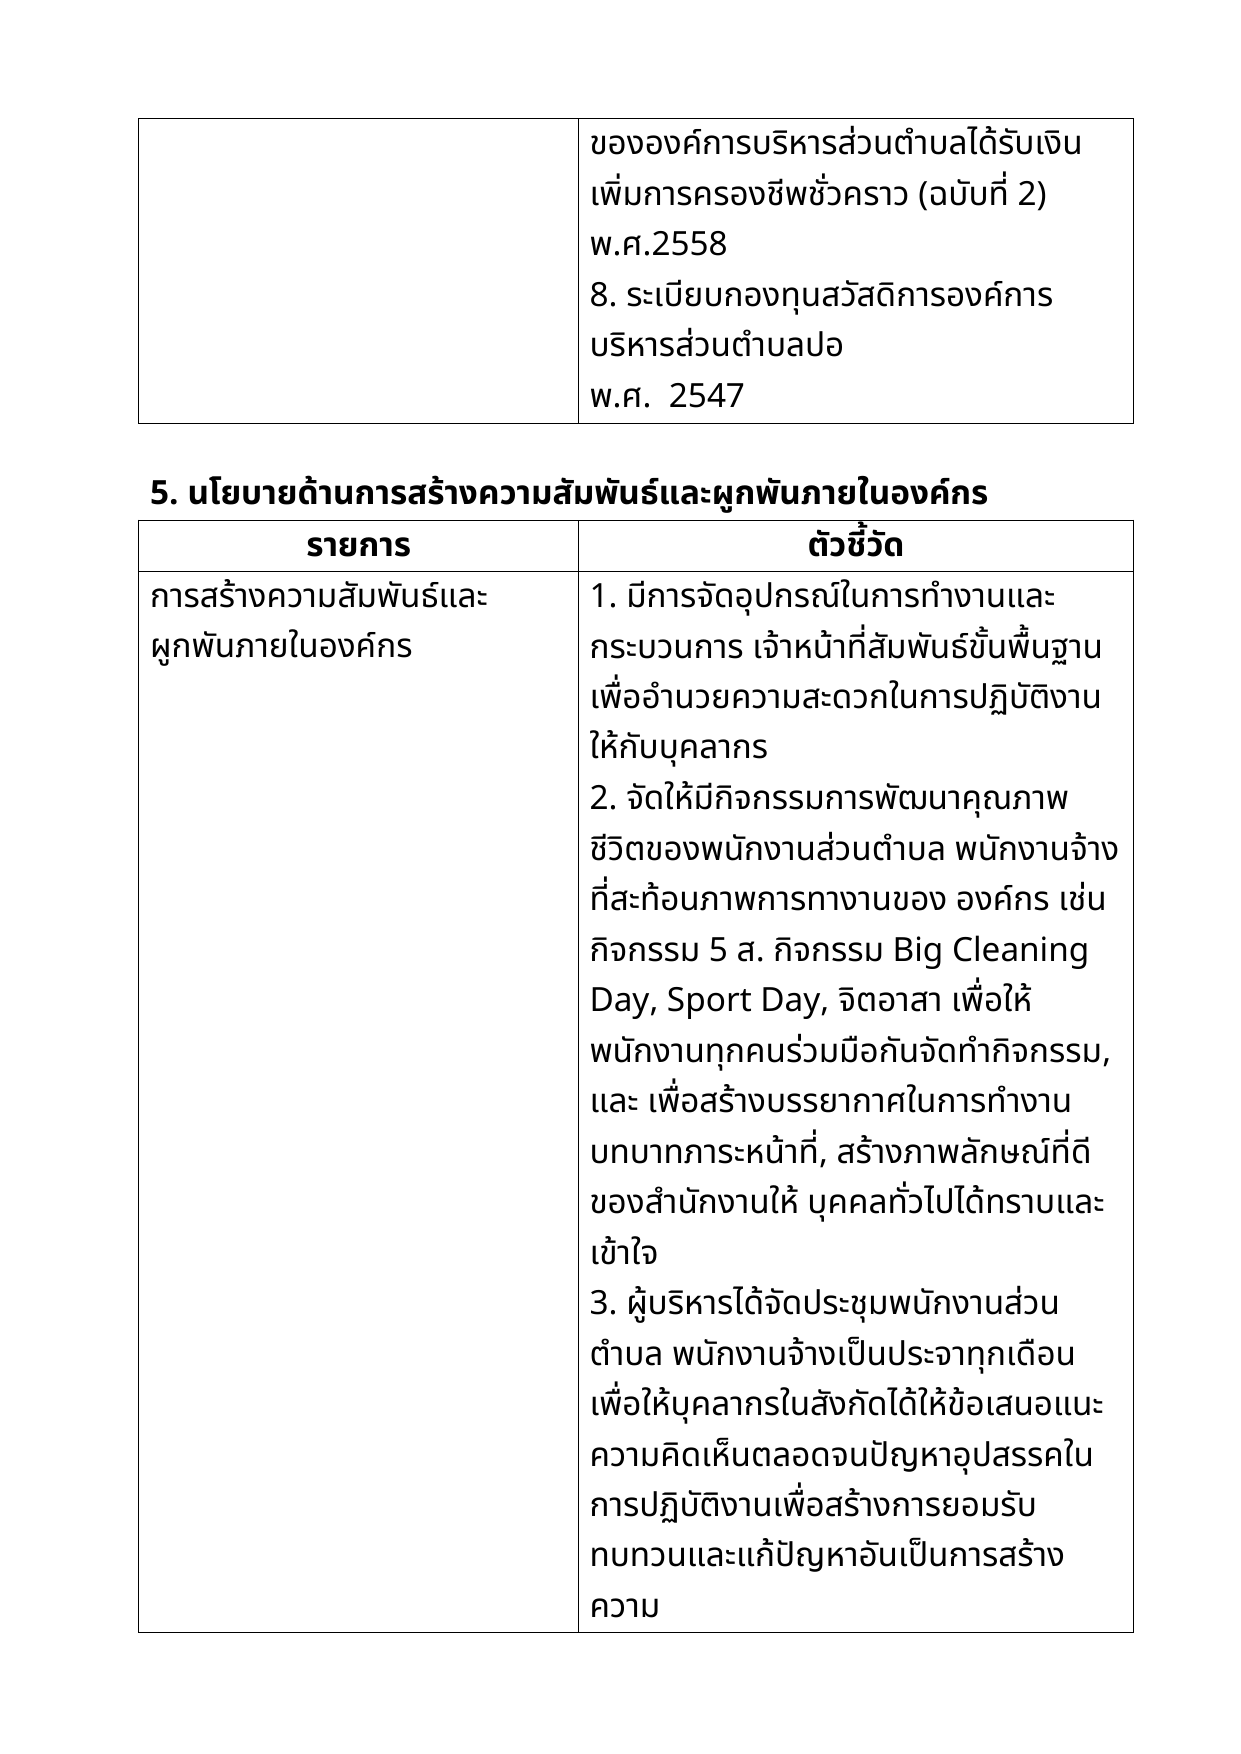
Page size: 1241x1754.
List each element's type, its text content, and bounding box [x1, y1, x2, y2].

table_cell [579, 119, 1133, 422]
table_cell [139, 572, 578, 1632]
text 5. นโยบายด้านการสร้างความสัมพันธ์และผูกพันภายในองค์กร [150, 469, 1122, 519]
table_header รายการ [139, 521, 578, 571]
table_header ตัวชี้วัด [579, 521, 1133, 571]
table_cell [139, 119, 578, 422]
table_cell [579, 572, 1133, 1632]
